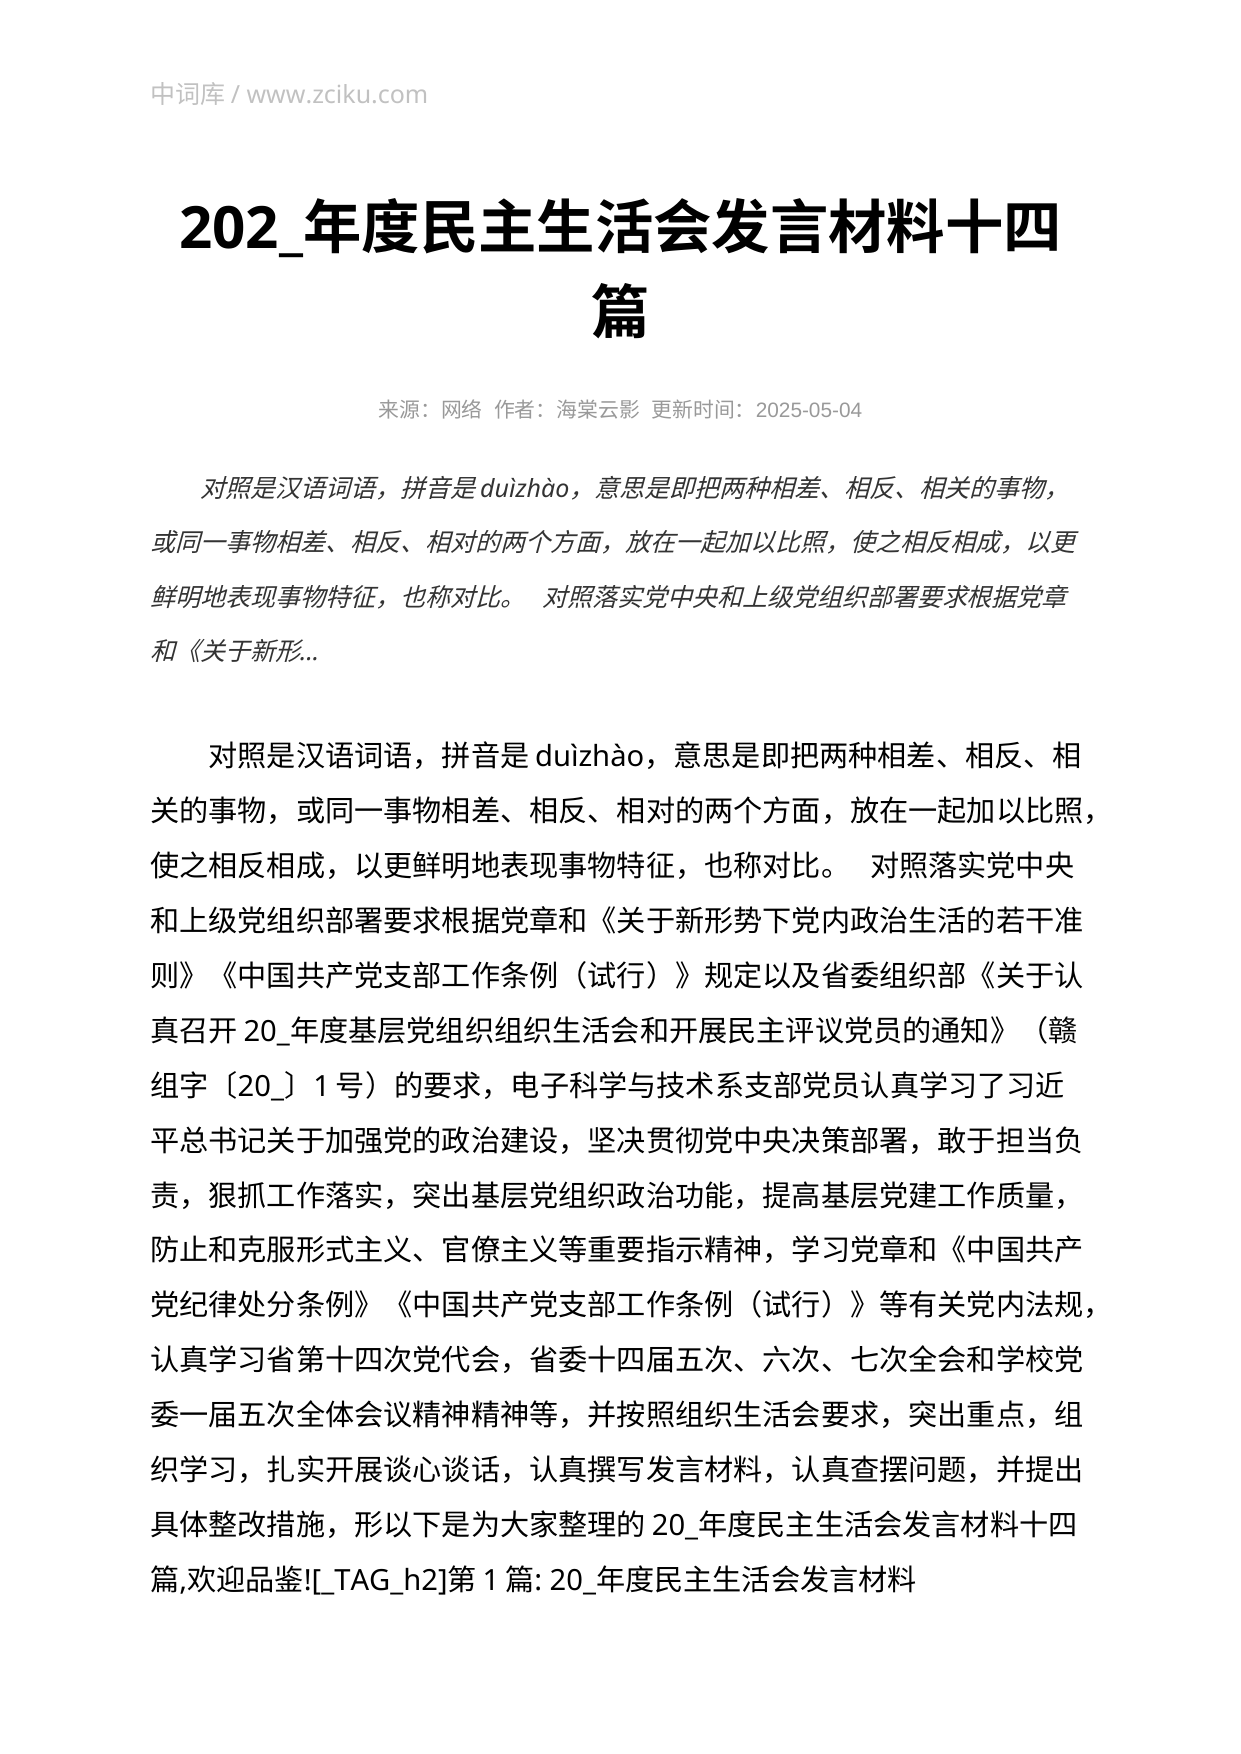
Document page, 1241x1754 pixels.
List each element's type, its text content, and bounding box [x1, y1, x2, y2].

text 对照是汉语词语，拼音是duìzhào，意思是即把两种相差、相反、相关的事物，或同一事物相差、相反、相对的两个方面，放在一起加以比照，使之相反相成，以更鲜明地表现事物特征，也称对比。 对照落实党中央和上级党组织部署要求根据党章和《关于新形势下党内政治生活的若干准则》《中国共产党支部工作条例（试行）》规定以及省委组织部《关于认真召开20_年度基层党组织组织生活会和开展民主评议党员的通知》（赣组字〔20_〕1号）的要求，电子科学与技术系支部党员认真学习了习近平总书记关于加强党的政治建设，坚决贯彻党中央决策部署，敢于担当负责，狠抓工作落实，突出基层党组织政治功能，提高基层党建工作质量，防止和克服形式主义、官僚主义等重要指示精神，学习党章和《中国共产党纪律处分条例》《中国共产党支部工作条例（试行）》等有关党内法规，认真学习省第十四次党代会，省委十四届五次、六次、七次全会和学校党委一届五次全体会议精神精神等，并按照组织生活会要求，突出重点，组织学习，扎实开展谈心谈话，认真撰写发言材料，认真查摆问题，并提出具体整改措施，形以下是为大家整理的20_年度民主生活会发言材料十四篇,欢迎品鉴![_TAG_h2]第1篇: 20_年度民主生活会发言材料 [150, 733, 1090, 1599]
text 对照是汉语词语，拼音是duìzhào，意思是即把两种相差、相反、相关的事物，或同一事物相差、相反、相对的两个方面，放在一起加以比照，使之相反相成，以更鲜明地表现事物特征，也称对比。 对照落实党中央和上级党组织部署要求根据党章和《关于新形... [150, 468, 1090, 668]
text 来源：网络 作者：海棠云影 更新时间：2025-05-04 [150, 397, 1090, 421]
subtitle 202_年度民主生活会发言材料十四篇 [150, 181, 1090, 351]
